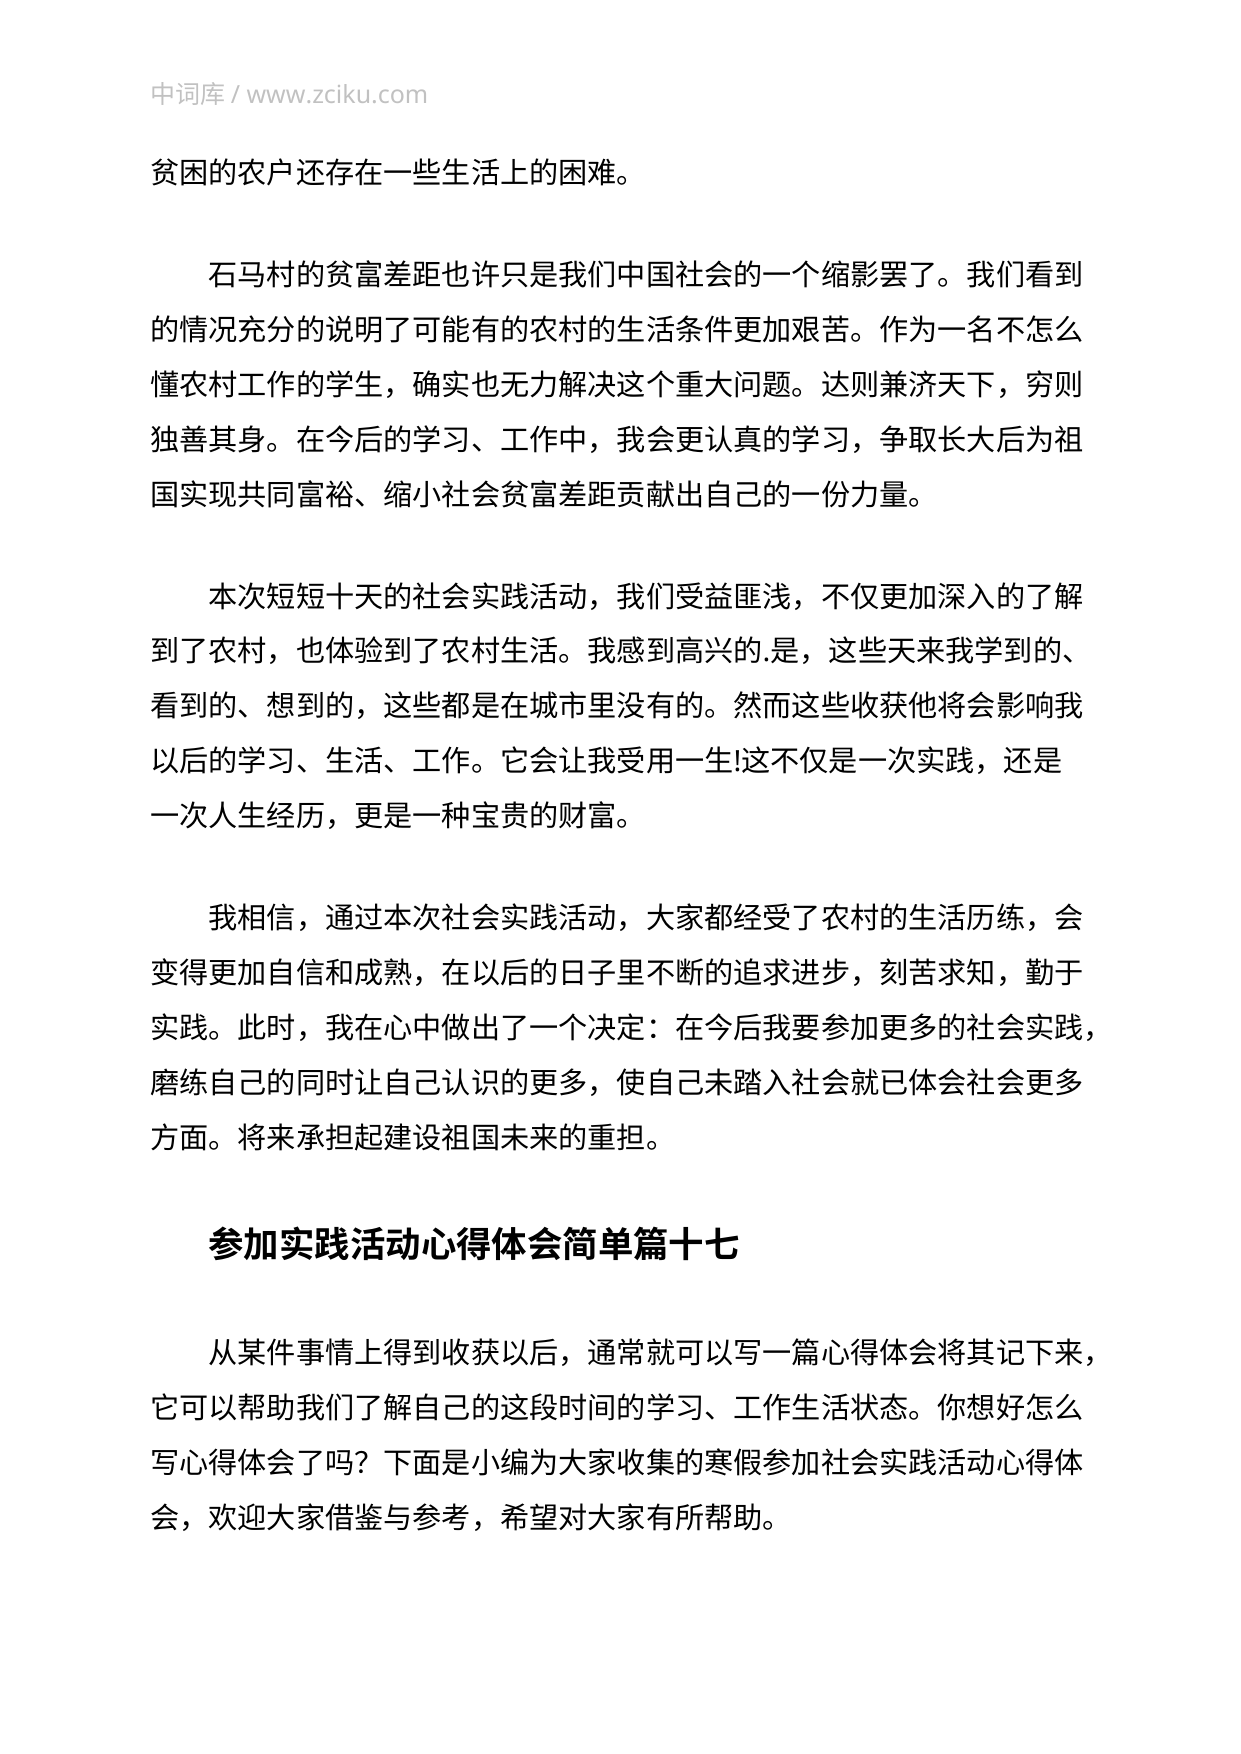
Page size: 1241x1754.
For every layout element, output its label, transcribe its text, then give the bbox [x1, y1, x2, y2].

text 我相信，通过本次社会实践活动，大家都经受了农村的生活历练，会变得更加自信和成熟，在以后的日子里不断的追求进步，刻苦求知，勤于实践。此时，我在心中做出了一个决定：在今后我要参加更多的社会实践，磨练自己的同时让自己认识的更多，使自己未踏入社会就已体会社会更多方面。将来承担起建设祖国未来的重担。 [150, 895, 1090, 1157]
text 本次短短十天的社会实践活动，我们受益匪浅，不仅更加深入的了解到了农村，也体验到了农村生活。我感到高兴的.是，这些天来我学到的、看到的、想到的，这些都是在城市里没有的。然而这些收获他将会影响我以后的学习、生活、工作。它会让我受用一生!这不仅是一次实践，还是一次人生经历，更是一种宝贵的财富。 [150, 573, 1090, 835]
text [150, 150, 1090, 192]
text 石马村的贫富差距也许只是我们中国社会的一个缩影罢了。我们看到的情况充分的说明了可能有的农村的生活条件更加艰苦。作为一名不怎么懂农村工作的学生，确实也无力解决这个重大问题。达则兼济天下，穷则独善其身。在今后的学习、工作中，我会更认真的学习，争取长大后为祖国实现共同富裕、缩小社会贫富差距贡献出自己的一份力量。 [150, 252, 1090, 514]
text 从某件事情上得到收获以后，通常就可以写一篇心得体会将其记下来，它可以帮助我们了解自己的这段时间的学习、工作生活状态。你想好怎么写心得体会了吗？下面是小编为大家收集的寒假参加社会实践活动心得体会，欢迎大家借鉴与参考，希望对大家有所帮助。 [150, 1329, 1090, 1536]
text 参加实践活动心得体会简单篇十七 [150, 1216, 1090, 1267]
